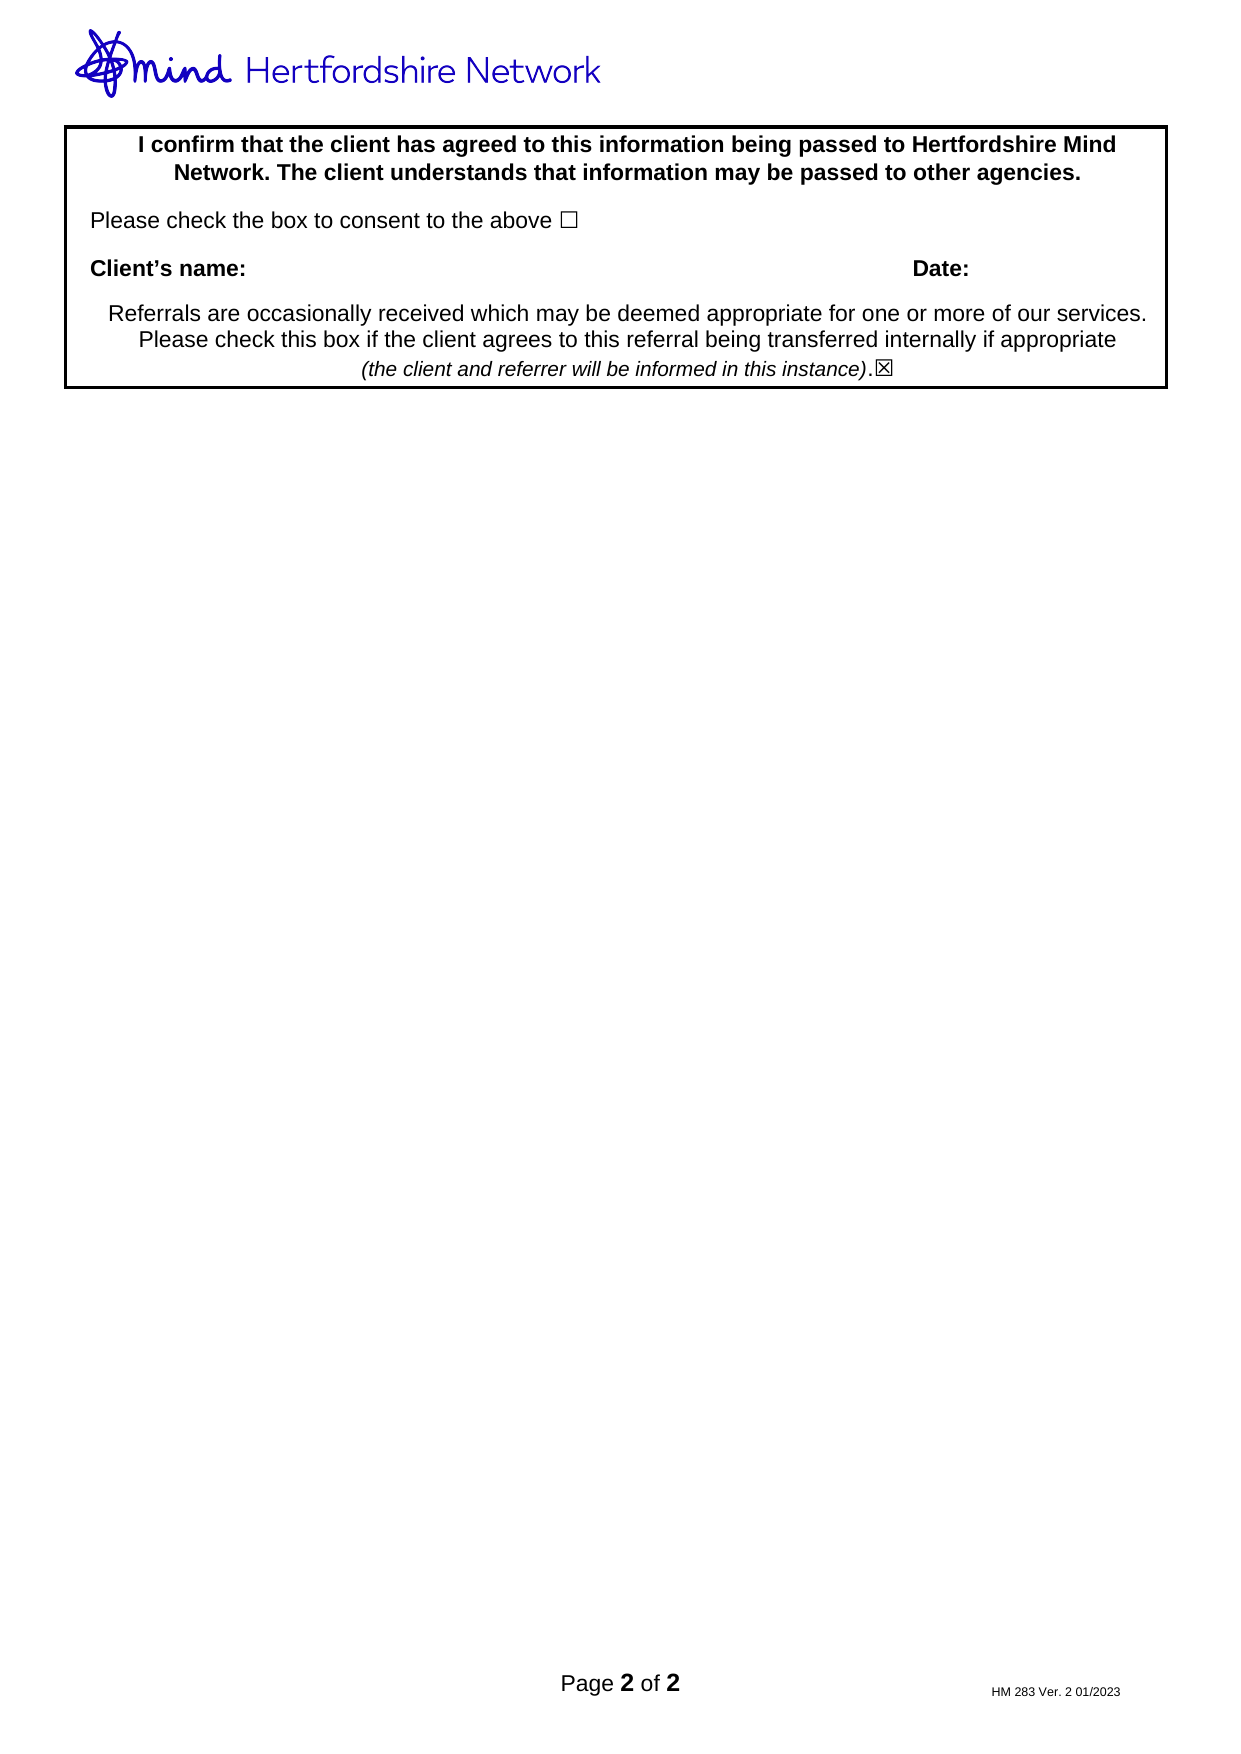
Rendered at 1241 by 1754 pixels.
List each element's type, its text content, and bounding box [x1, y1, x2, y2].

text Referrals are occasionally received which may be deemed appropriate for one or more of our services. Please check this box if the client agrees to this referral being transferred internally if appropriate [67, 294, 1165, 347]
text (the client and referrer will be informed in this instance). [67, 347, 1165, 386]
text Client’s name: Date: [67, 249, 1165, 281]
picture [75, 29, 601, 98]
text I confirm that the client has agreed to this information being passed to Hertfordshire Mind Network. The client understands that information may be passed to other agencies. [67, 129, 1165, 185]
text Please check the box to consent to the above [67, 199, 1165, 235]
